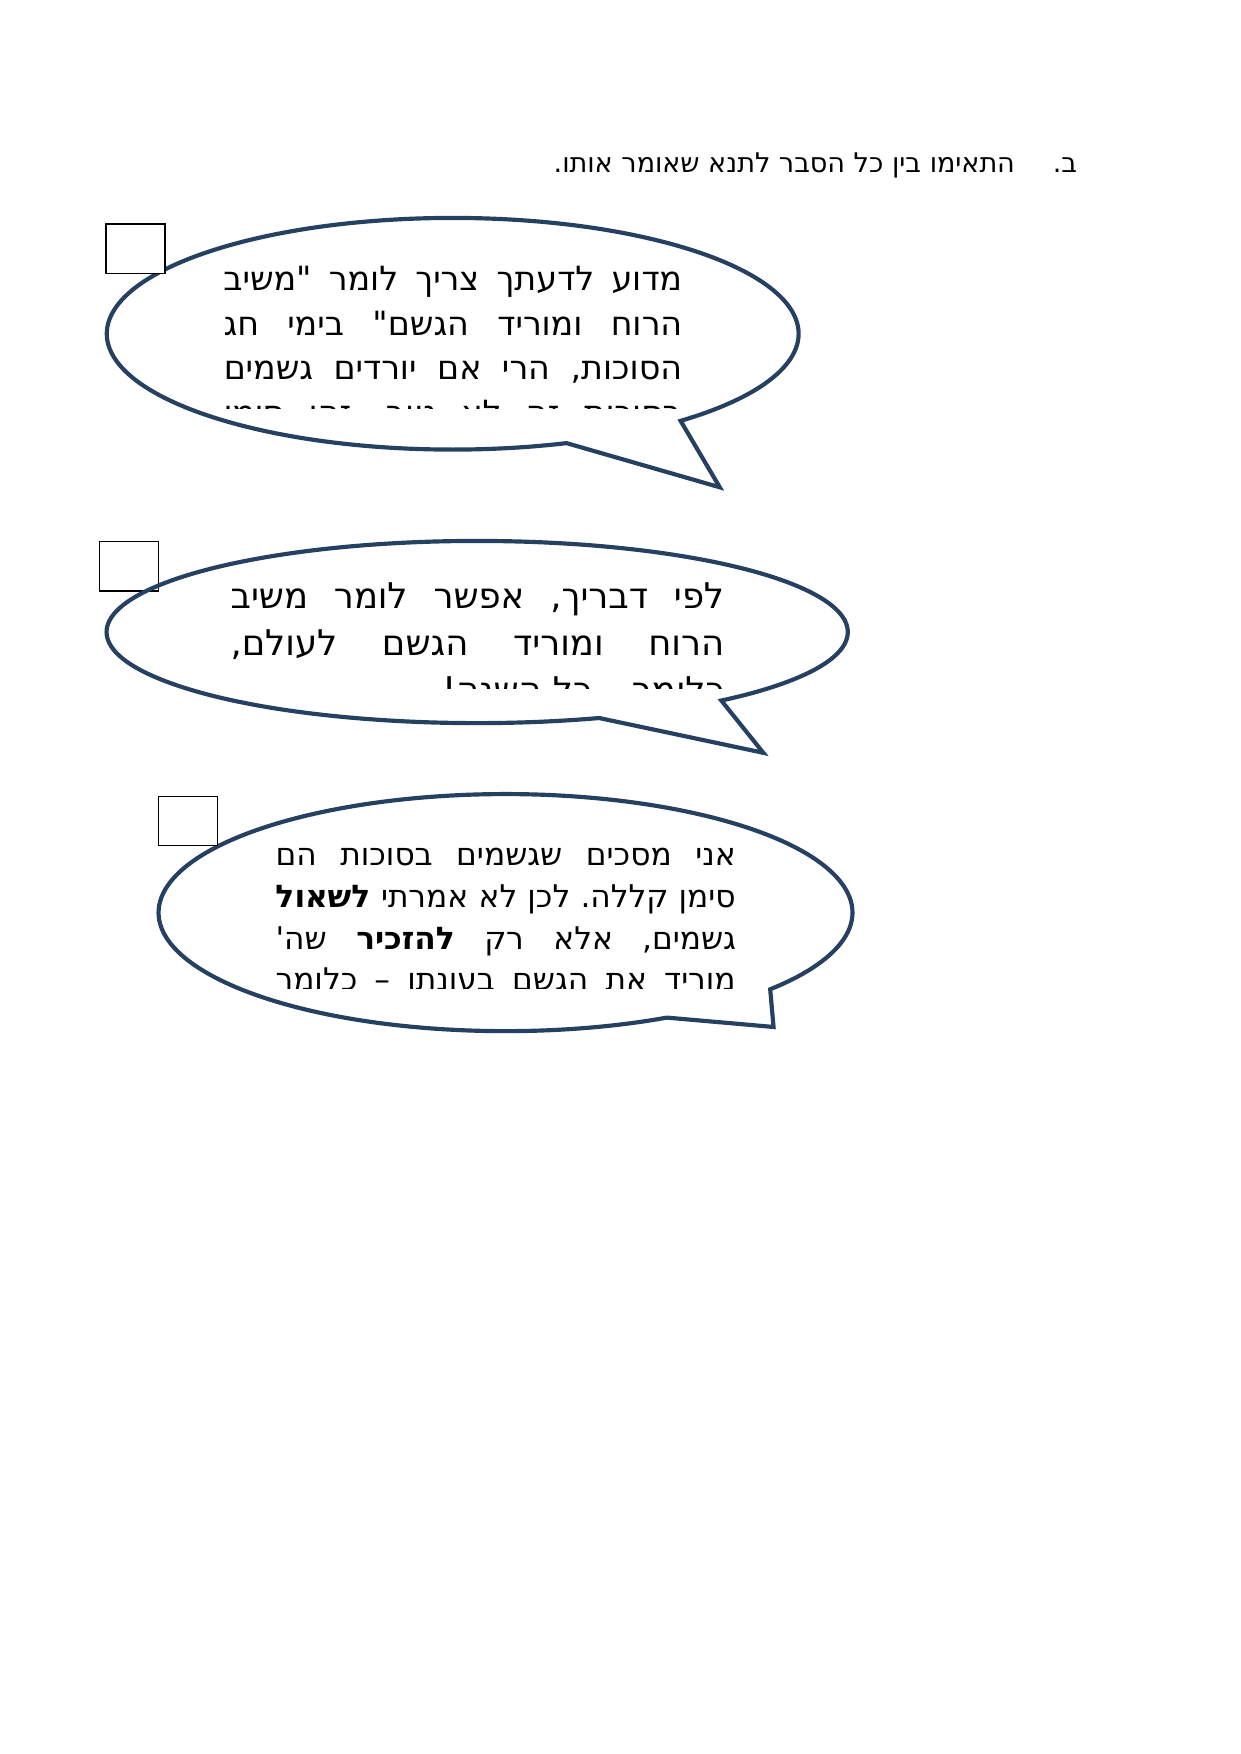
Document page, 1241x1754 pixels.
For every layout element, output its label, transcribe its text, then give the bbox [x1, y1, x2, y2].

list התאימו בין כל הסבר לתנא שאומר אותו. [187, 148, 1053, 179]
